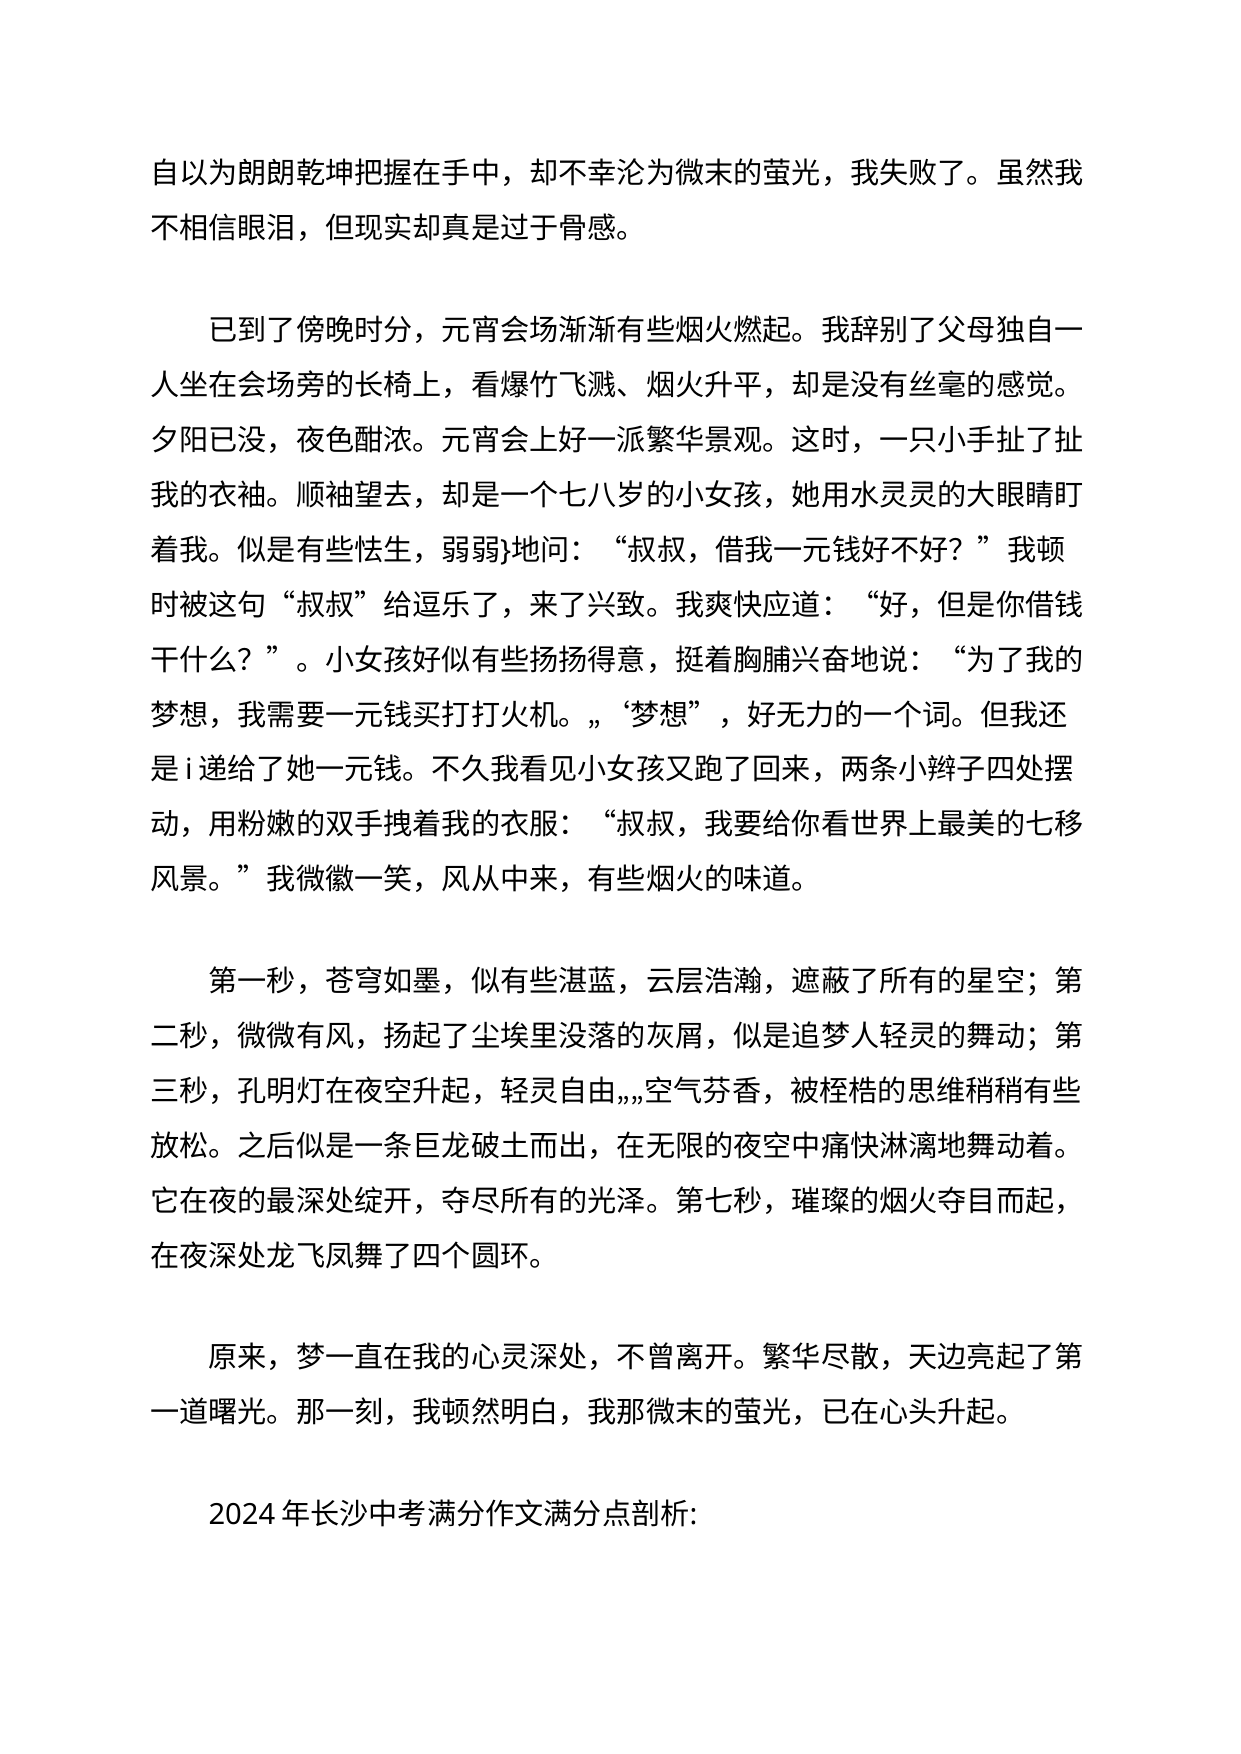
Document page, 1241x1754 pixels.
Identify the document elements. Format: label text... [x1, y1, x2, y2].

text 已到了傍晚时分，元宵会场渐渐有些烟火燃起。我辞别了父母独自一人坐在会场旁的长椅上，看爆竹飞溅、烟火升平，却是没有丝毫的感觉。夕阳已没，夜色酣浓。元宵会上好一派繁华景观。这时，一只小手扯了扯我的衣袖。顺袖望去，却是一个七八岁的小女孩，她用水灵灵的大眼睛盯着我。似是有些怯生，弱弱}地问：“叔叔，借我一元钱好不好？”我顿时被这句“叔叔”给逗乐了，来了兴致。我爽快应道：“好，但是你借钱干什么？”。小女孩好似有些扬扬得意，挺着胸脯兴奋地说：“为了我的梦想，我需要一元钱买打打火机。„‘梦想”，好无力的一个词。但我还是i递给了她一元钱。不久我看见小女孩又跑了回来，两条小辫子四处摆动，用粉嫩的双手拽着我的衣服：“叔叔，我要给你看世界上最美的七移风景。”我微徽一笑，风从中来，有些烟火的味道。 [150, 307, 1090, 898]
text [150, 150, 1090, 247]
text 原来，梦一直在我的心灵深处，不曾离开。繁华尽散，天边亮起了第一道曙光。那一刻，我顿然明白，我那微末的萤光，已在心头升起。 [150, 1334, 1090, 1431]
text 第一秒，苍穹如墨，似有些湛蓝，云层浩瀚，遮蔽了所有的星空；第二秒，微微有风，扬起了尘埃里没落的灰屑，似是追梦人轻灵的舞动；第三秒，孔明灯在夜空升起，轻灵自由„„空气芬香，被桎梏的思维稍稍有些放松。之后似是一条巨龙破土而出，在无限的夜空中痛快淋漓地舞动着。它在夜的最深处绽开，夺尽所有的光泽。第七秒，璀璨的烟火夺目而起，在夜深处龙飞凤舞了四个圆环。 [150, 958, 1090, 1274]
text 2024年长沙中考满分作文满分点剖析: [150, 1491, 1090, 1533]
